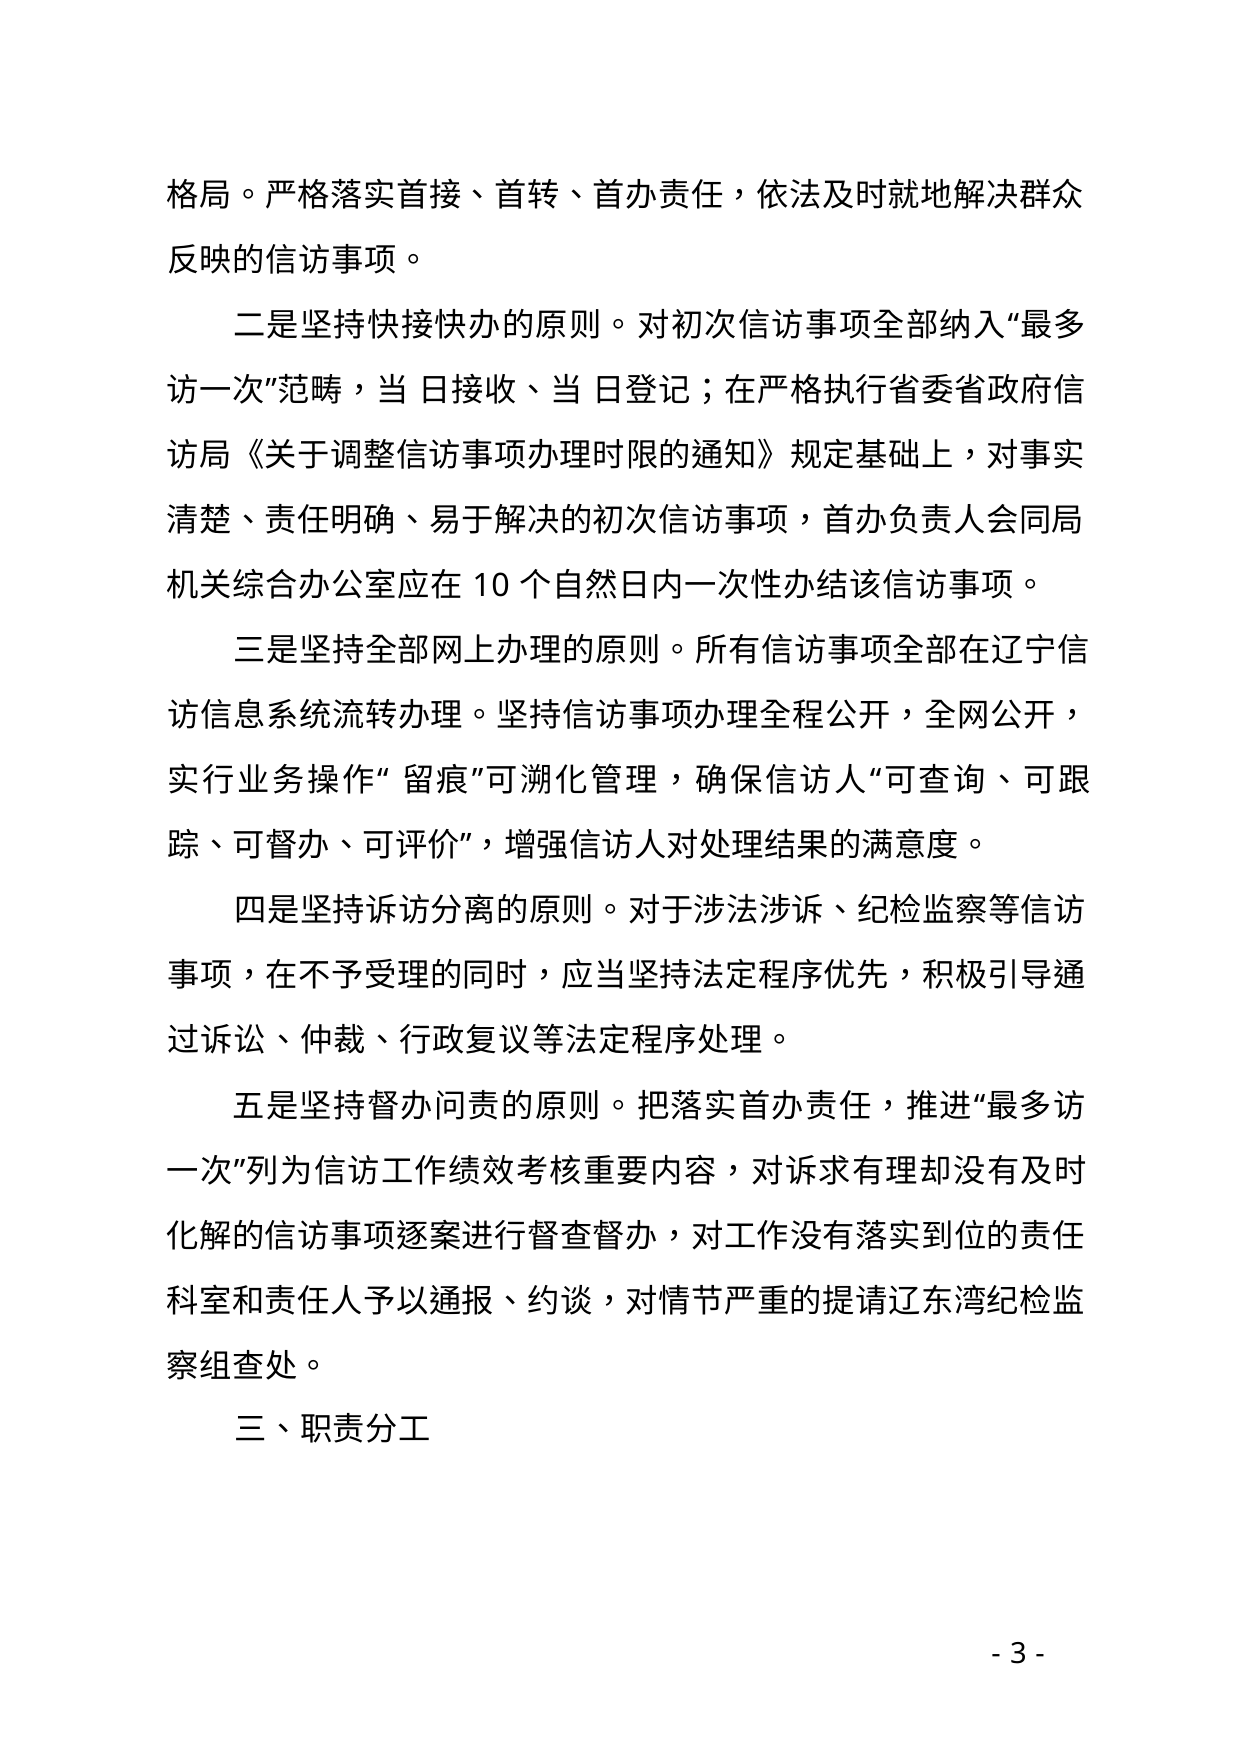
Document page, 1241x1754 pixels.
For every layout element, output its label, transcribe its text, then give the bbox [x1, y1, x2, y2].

text 二是坚持快接快办的原则。对初次信访事项全部纳入“最多 访一次”范畴，当 日接收、当 日登记；在严格执行省委省政府信 访局《关于调整信访事项办理时限的通知》规定基础上，对事实 清楚、责任明确、易于解决的初次信访事项，首办负责人会同局 机关综合办公室应在 10 个自然日内一次性办结该信访事项。 [166, 302, 1087, 606]
text 三、职责分工 [234, 1408, 1091, 1449]
text 四是坚持诉访分离的原则。对于涉法涉诉、纪检监察等信访 事项，在不予受理的同时，应当坚持法定程序优先，积极引导通 过诉讼、仲裁、行政复议等法定程序处理。 [167, 887, 1087, 1061]
text 三是坚持全部网上办理的原则。所有信访事项全部在辽宁信 访信息系统流转办理。坚持信访事项办理全程公开，全网公开， 实行业务操作“ 留痕”可溯化管理，确保信访人“可查询、可跟 踪、可督办、可评价”，增强信访人对处理结果的满意度。 [167, 627, 1091, 866]
text 五是坚持督办问责的原则。把落实首办责任，推进“最多访 一次”列为信访工作绩效考核重要内容，对诉求有理却没有及时 化解的信访事项逐案进行督查督办，对工作没有落实到位的责任 科室和责任人予以通报、约谈，对情节严重的提请辽东湾纪检监 察组查处。 [166, 1083, 1087, 1387]
text 格局。严格落实首接、首转、首办责任，依法及时就地解决群众 反映的信访事项。 [167, 172, 1087, 281]
